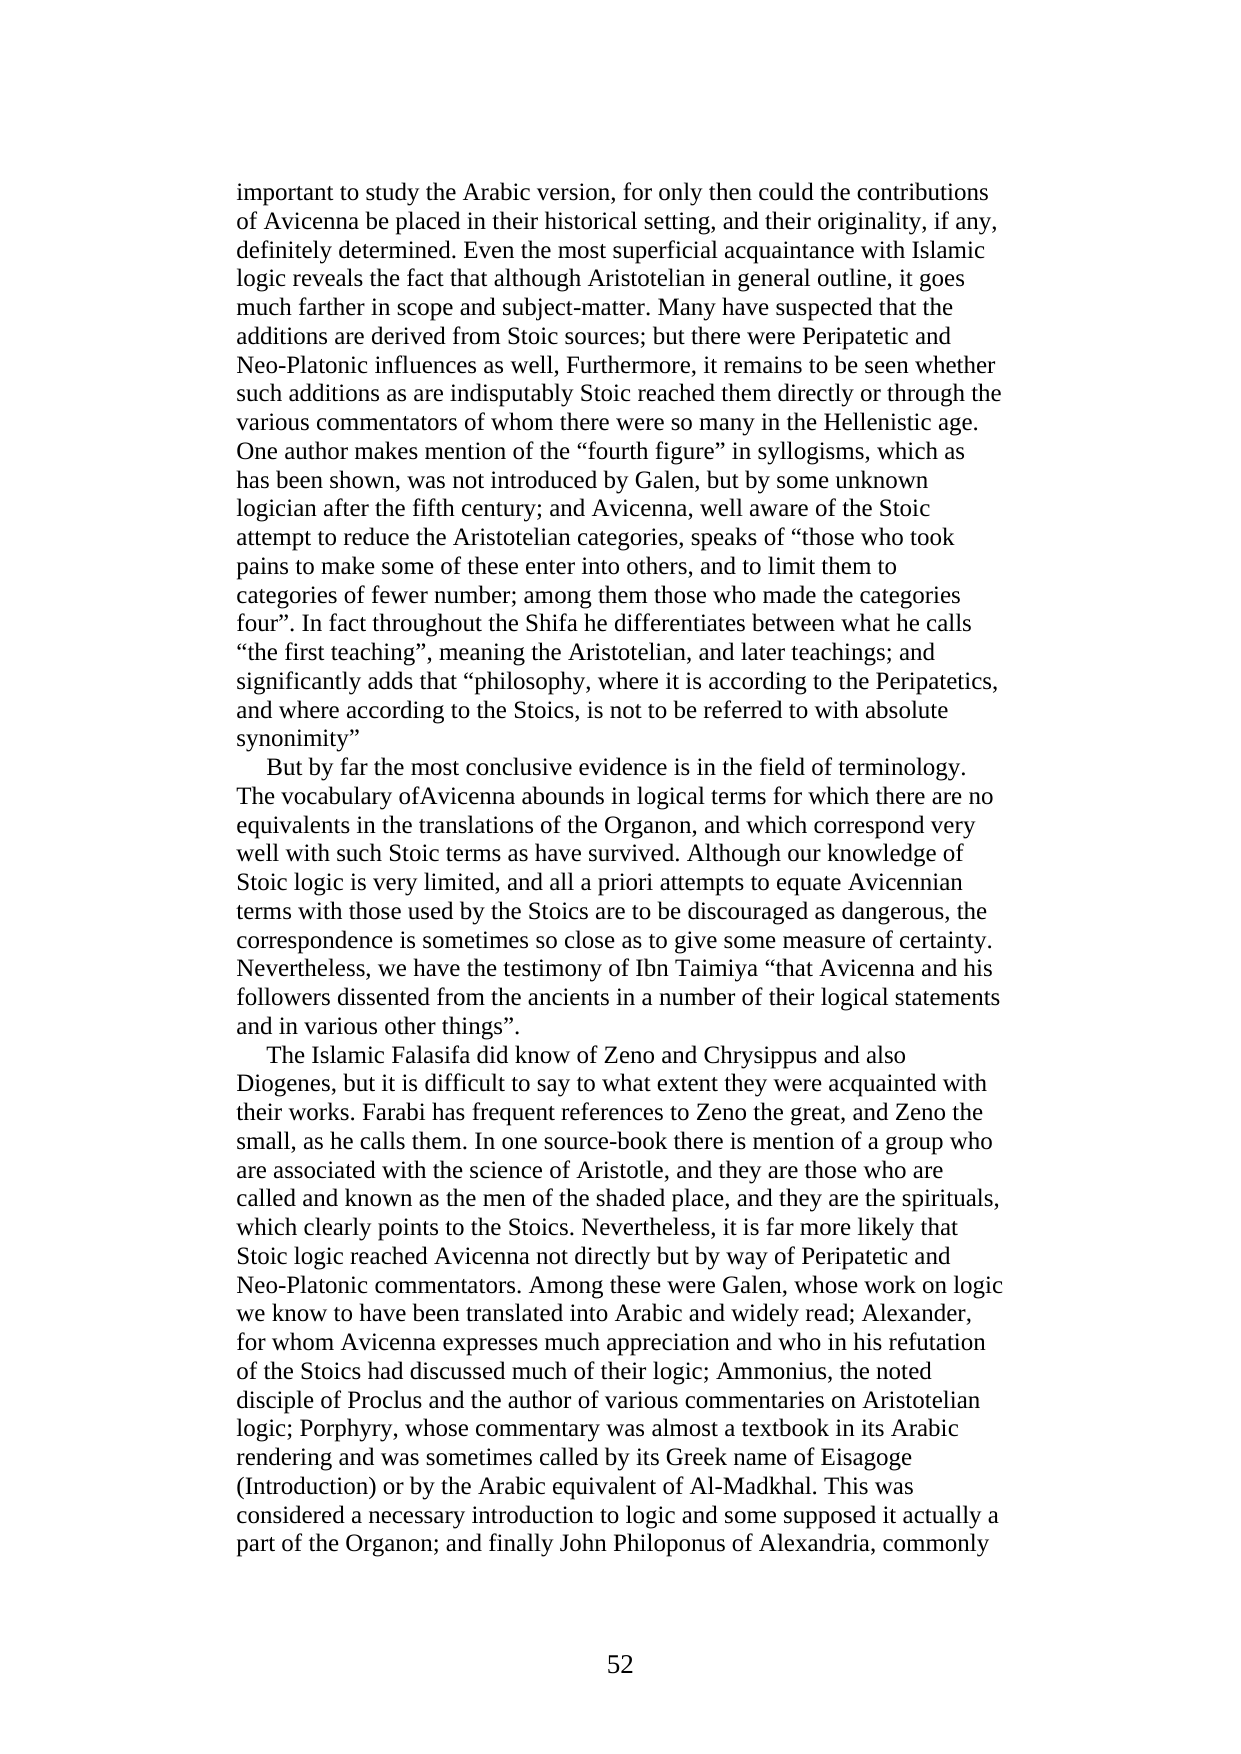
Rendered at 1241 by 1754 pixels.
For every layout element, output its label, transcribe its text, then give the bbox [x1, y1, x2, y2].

text But by far the most conclusive evidence is in the field of terminology. The vocabulary ofAvicenna abounds in logical terms for which there are no equivalents in the translations of the Organon, and which correspond very well with such Stoic terms as have survived. Although our knowledge of Stoic logic is very limited, and all a priori attempts to equate Avicennian terms with those used by the Stoics are to be discouraged as dangerous, the correspondence is sometimes so close as to give some measure of certainty. Nevertheless, we have the testimony of Ibn Taimiya “that Avicenna and his followers dissented from the ancients in a number of their logical statements and in various other things”. [236, 752, 1004, 1040]
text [236, 1040, 1004, 1557]
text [236, 177, 1004, 752]
